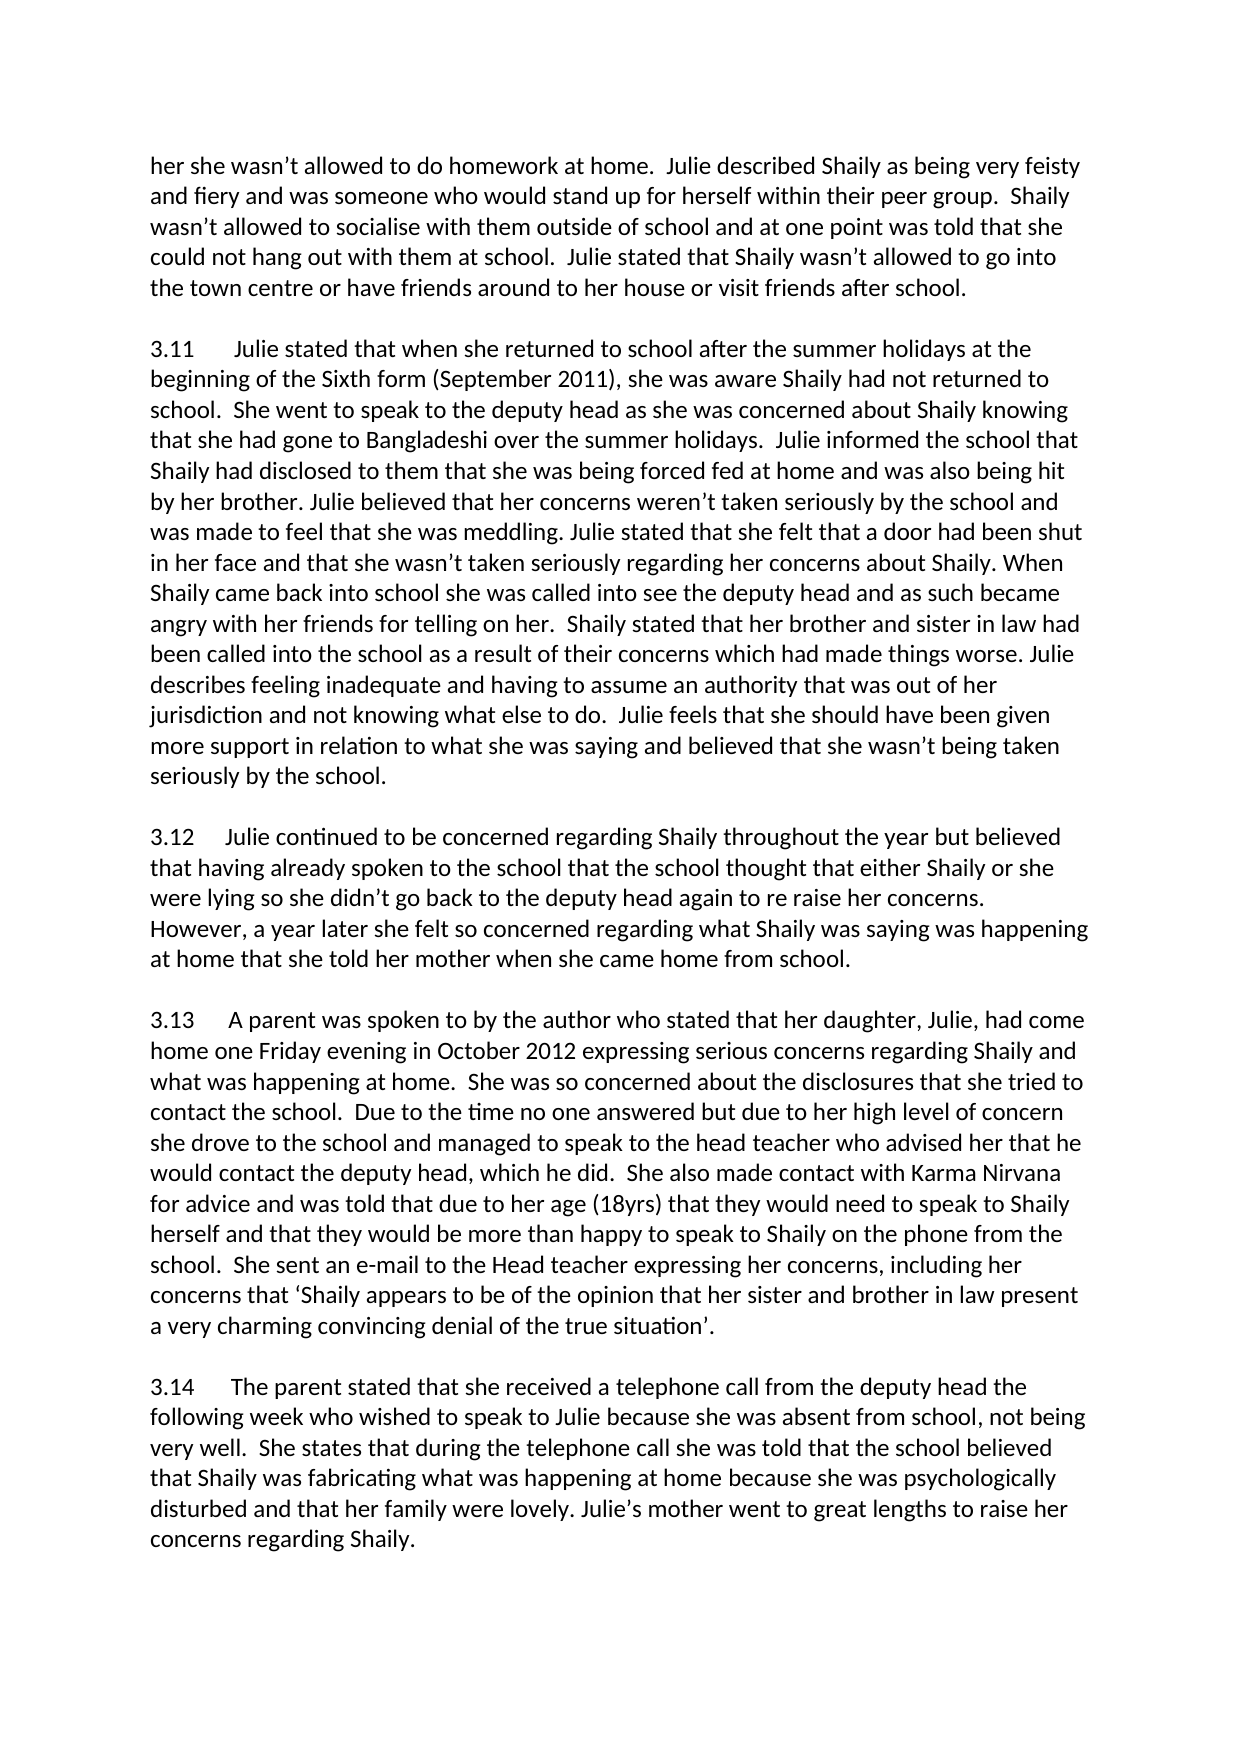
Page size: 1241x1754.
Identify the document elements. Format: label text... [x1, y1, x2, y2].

text 3.11 Julie stated that when she returned to school after the summer holidays at the beginning of the Sixth form (September 2011), she was aware Shaily had not returned to school. She went to speak to the deputy head as she was concerned about Shaily knowing that she had gone to Bangladeshi over the summer holidays. Julie informed the school that Shaily had disclosed to them that she was being forced fed at home and was also being hit by her brother. Julie believed that her concerns weren’t taken seriously by the school and was made to feel that she was meddling. Julie stated that she felt that a door had been shut in her face and that she wasn’t taken seriously regarding her concerns about Shaily. When Shaily came back into school she was called into see the deputy head and as such became angry with her friends for telling on her. Shaily stated that her brother and sister in law had been called into the school as a result of their concerns which had made things worse. Julie describes feeling inadequate and having to assume an authority that was out of her jurisdiction and not knowing what else to do. Julie feels that she should have been given more support in relation to what she was saying and believed that she wasn’t being taken seriously by the school. [150, 333, 1090, 791]
text 3.13 A parent was spoken to by the author who stated that her daughter, Julie, had come home one Friday evening in October 2012 expressing serious concerns regarding Shaily and what was happening at home. She was so concerned about the disclosures that she tried to contact the school. Due to the time no one answered but due to her high level of concern she drove to the school and managed to speak to the head teacher who advised her that he would contact the deputy head, which he did. She also made contact with Karma Nirvana for advice and was told that due to her age (18yrs) that they would need to speak to Shaily herself and that they would be more than happy to speak to Shaily on the phone from the school. She sent an e-mail to the Head teacher expressing her concerns, including her concerns that ‘Shaily appears to be of the opinion that her sister and brother in law present a very charming convincing denial of the true situation’. [150, 1004, 1090, 1340]
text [150, 150, 1090, 303]
text 3.12 Julie continued to be concerned regarding Shaily throughout the year but believed that having already spoken to the school that the school thought that either Shaily or she were lying so she didn’t go back to the deputy head again to re raise her concerns. However, a year later she felt so concerned regarding what Shaily was saying was happening at home that she told her mother when she came home from school. [150, 821, 1090, 974]
text 3.14 The parent stated that she received a telephone call from the deputy head the following week who wished to speak to Julie because she was absent from school, not being very well. She states that during the telephone call she was told that the school believed that Shaily was fabricating what was happening at home because she was psychologically disturbed and that her family were lovely. Julie’s mother went to great lengths to raise her concerns regarding Shaily. [150, 1371, 1090, 1554]
